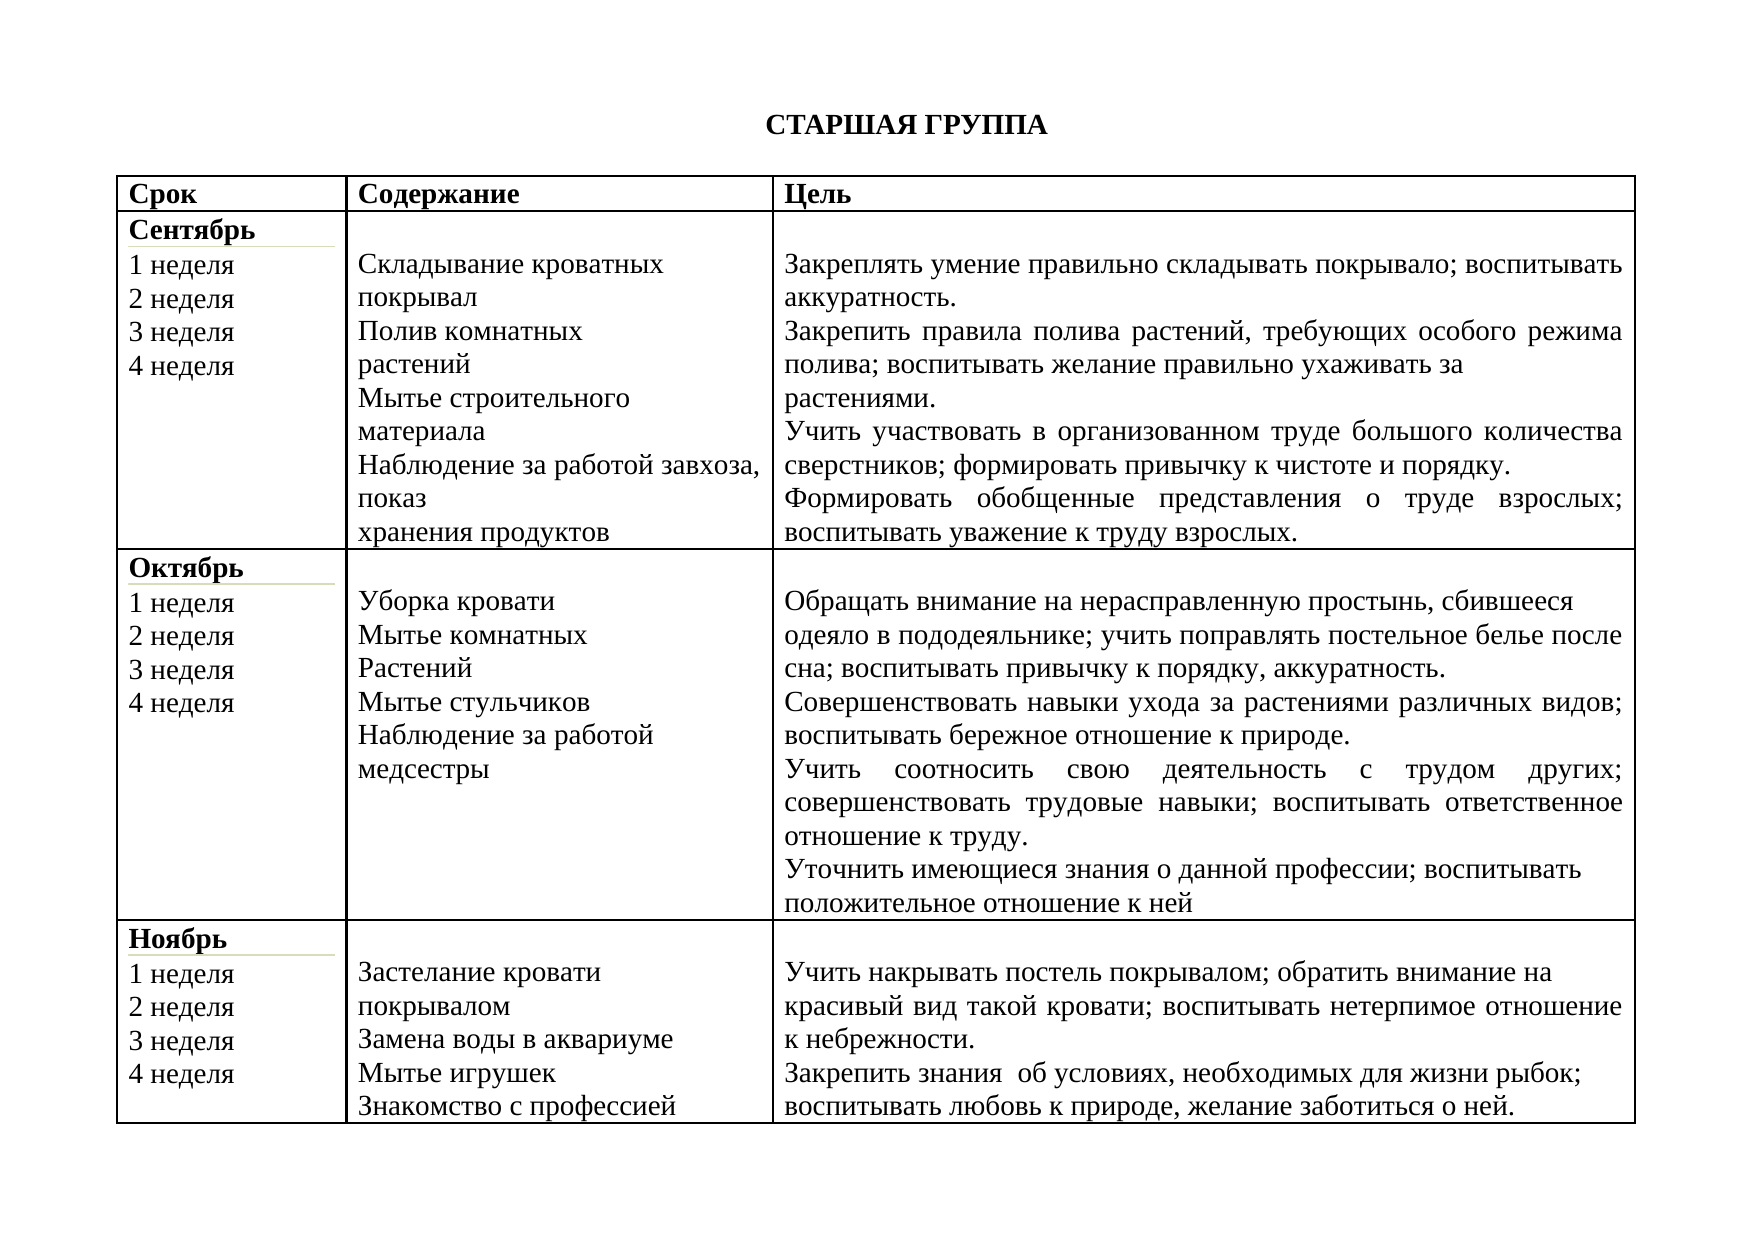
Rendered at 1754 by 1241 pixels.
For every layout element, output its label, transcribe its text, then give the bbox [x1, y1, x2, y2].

table_cell Закреплять умение правильно складывать покрывало; воспитывать аккуратность. Закрепить правила полива растений, требующих особого режима полива; воспитывать желание правильно ухаживать за растениями. Учить участвовать в организованном труде большого количества сверстников; формировать привычку к чистоте и порядку. Формировать обобщенные представления о труде взрослых; воспитывать уважение к труду взрослых. [774, 212, 1634, 548]
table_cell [774, 921, 1634, 1122]
table_cell Обращать внимание на нерасправленную простынь, сбившееся одеяло в пододеяльнике; учить поправлять постельное белье после сна; воспитывать привычку к порядку, аккуратность. Совершенствовать навыки ухода за растениями различных видов; воспитывать бережное отношение к природе. Учить соотносить свою деятельность с трудом других; совершенствовать трудовые навыки; воспитывать ответственное отношение к труду. Уточнить имеющиеся знания о данной профессии; воспитывать положительное отношение к ней [774, 550, 1634, 919]
table_cell Складывание кроватных покрывал Полив комнатных растений Мытье строительного материала Наблюдение за работой завхоза, показ хранения продуктов [348, 212, 772, 548]
table_cell Сентябрь 1 неделя 2 неделя 3 неделя 4 неделя [118, 212, 345, 548]
table_header Цель [774, 177, 1634, 210]
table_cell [118, 921, 345, 1122]
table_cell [348, 921, 772, 1122]
table_cell Уборка кровати Мытье комнатных Растений Мытье стульчиков Наблюдение за работой медсестры [348, 550, 772, 919]
text СТАРШАЯ ГРУППА [118, 107, 1695, 141]
table_header Срок [118, 177, 345, 210]
table_cell Октябрь 1 неделя 2 неделя 3 неделя 4 неделя [118, 550, 345, 919]
table_header Содержание [348, 177, 772, 210]
